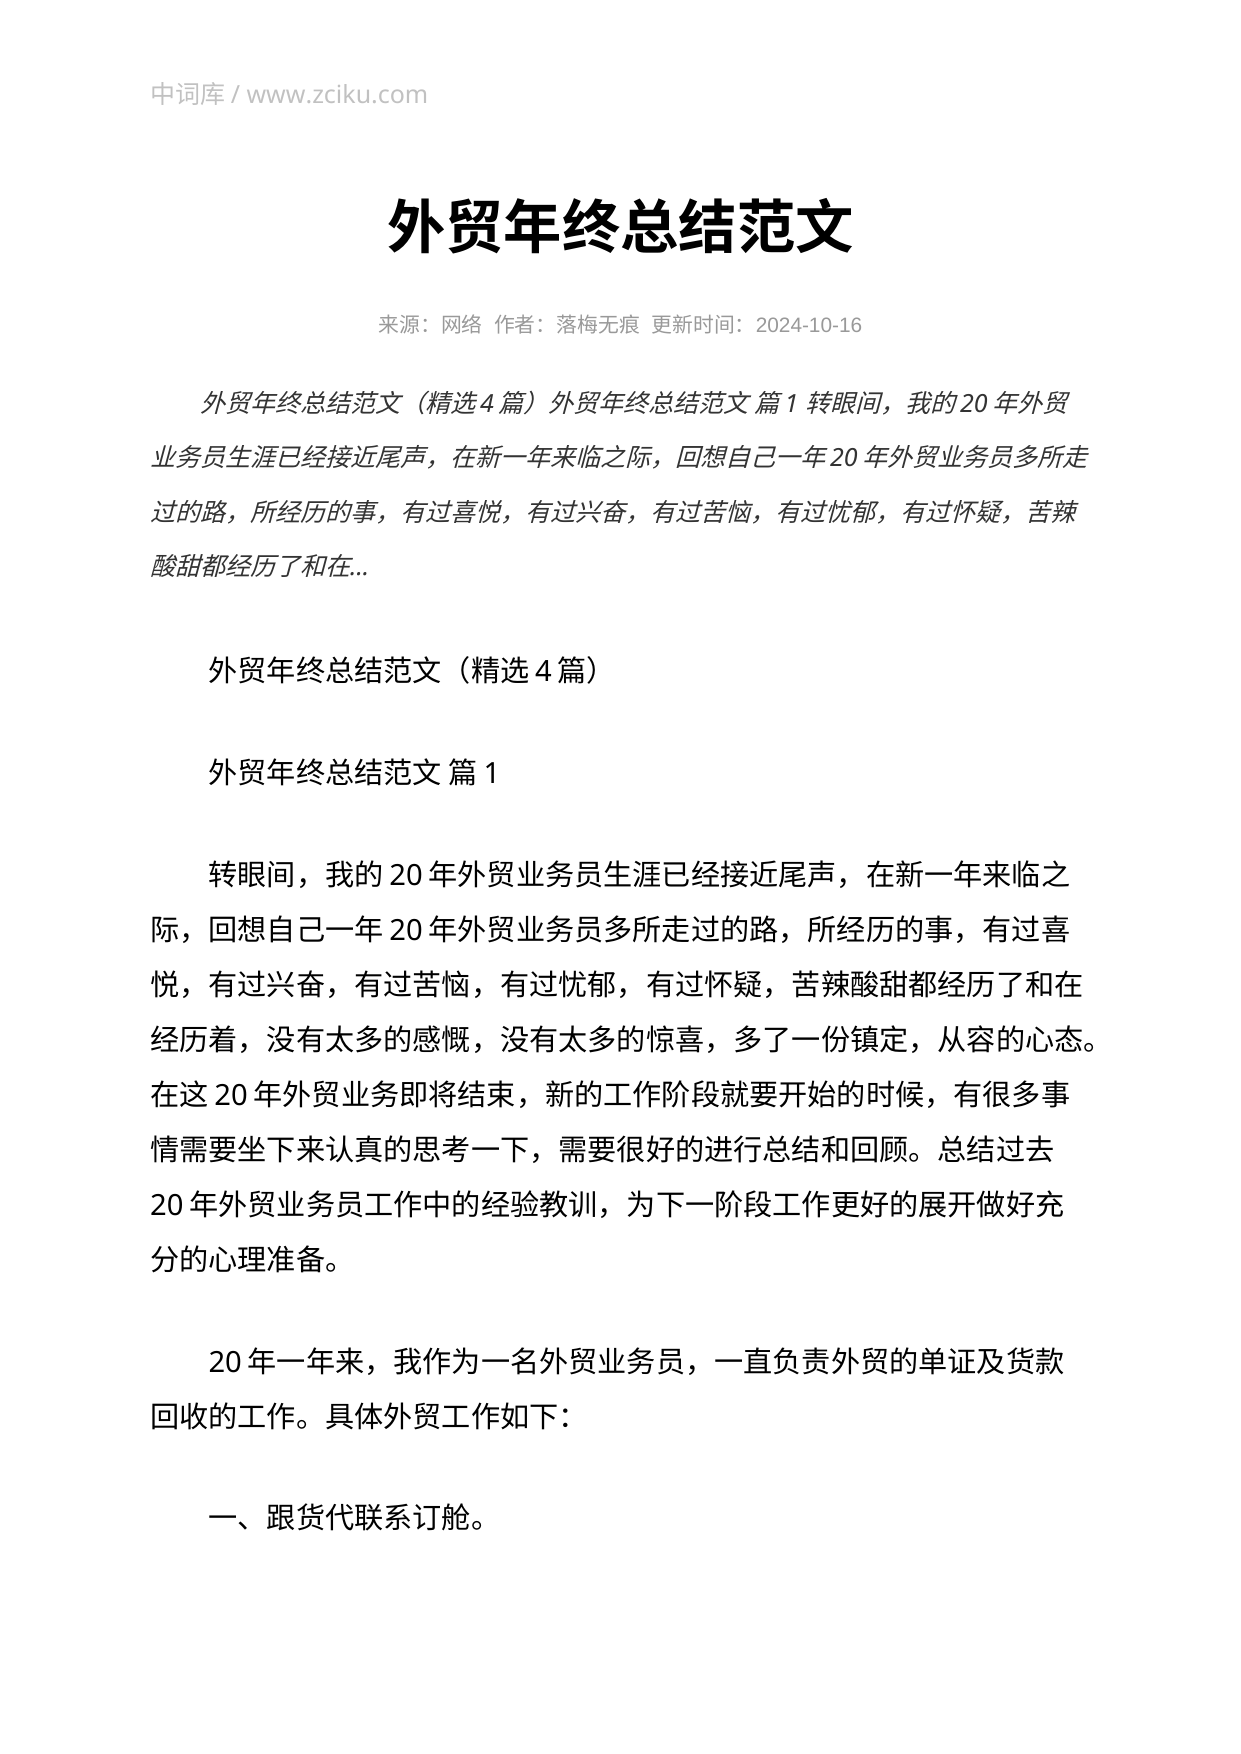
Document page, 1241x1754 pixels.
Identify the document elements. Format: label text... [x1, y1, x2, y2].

text 外贸年终总结范文（精选4篇） [150, 648, 1090, 690]
text 外贸年终总结范文 篇1 [150, 750, 1090, 792]
subtitle 外贸年终总结范文 [150, 181, 1090, 266]
text 20年一年来，我作为一名外贸业务员，一直负责外贸的单证及货款回收的工作。具体外贸工作如下： [150, 1338, 1090, 1436]
text 外贸年终总结范文（精选4篇）外贸年终总结范文 篇1 转眼间，我的20年外贸业务员生涯已经接近尾声，在新一年来临之际，回想自己一年20年外贸业务员多所走过的路，所经历的事，有过喜悦，有过兴奋，有过苦恼，有过忧郁，有过怀疑，苦辣酸甜都经历了和在... [150, 383, 1090, 583]
text 来源：网络 作者：落梅无痕 更新时间：2024-10-16 [150, 313, 1090, 337]
text 转眼间，我的20年外贸业务员生涯已经接近尾声，在新一年来临之际，回想自己一年20年外贸业务员多所走过的路，所经历的事，有过喜悦，有过兴奋，有过苦恼，有过忧郁，有过怀疑，苦辣酸甜都经历了和在经历着，没有太多的感慨，没有太多的惊喜，多了一份镇定，从容的心态。在这20年外贸业务即将结束，新的工作阶段就要开始的时候，有很多事情需要坐下来认真的思考一下，需要很好的进行总结和回顾。总结过去20年外贸业务员工作中的经验教训，为下一阶段工作更好的展开做好充分的心理准备。 [150, 852, 1090, 1279]
text 一、跟货代联系订舱。 [150, 1495, 1090, 1537]
